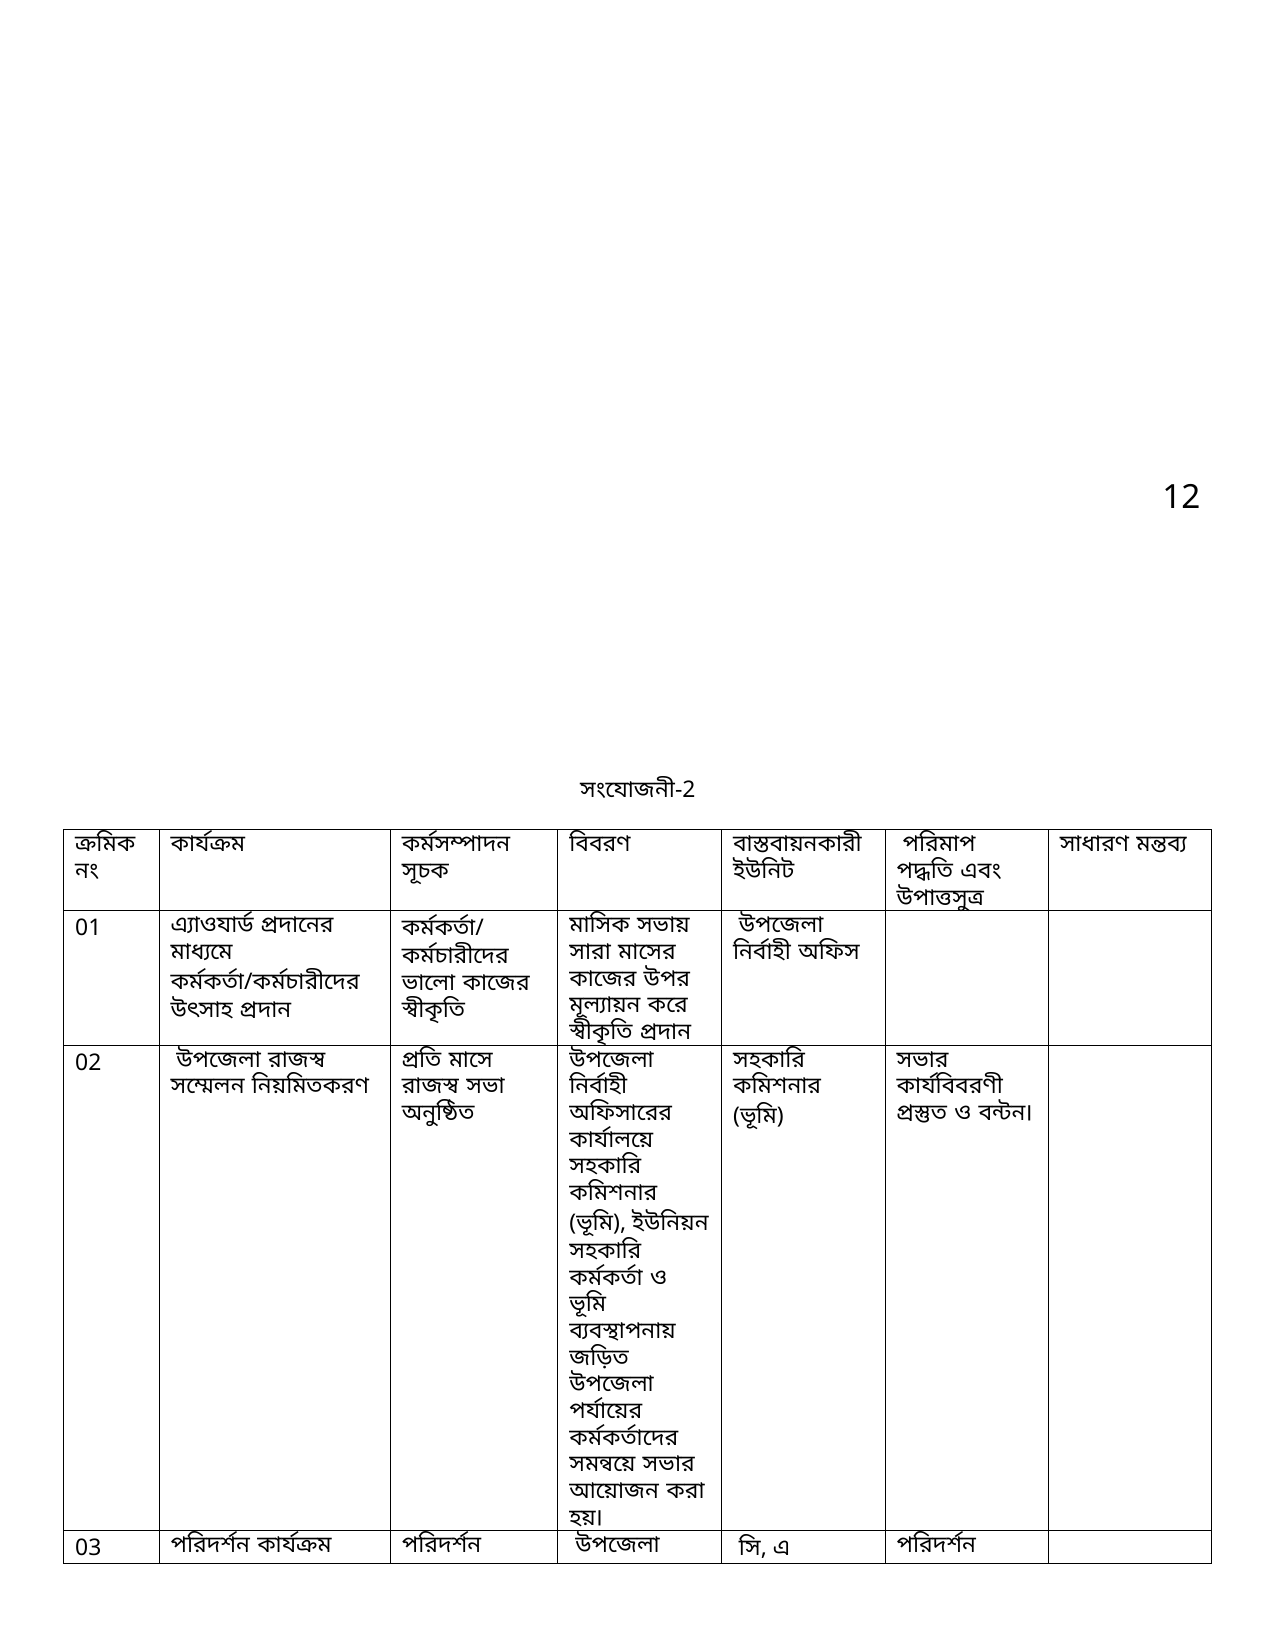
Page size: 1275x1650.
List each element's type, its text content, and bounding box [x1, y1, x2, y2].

table_cell মাসিক সভায় সারা মাসের কাজের উপর মূল্যায়ন করে স্বীকৃতি প্রদান [558, 911, 721, 1045]
table_cell উপজেলা নির্বাহী অফিস [722, 911, 885, 1045]
table_cell উপজেলা রাজস্ব সম্মেলন নিয়মিতকরণ [160, 1046, 390, 1530]
table_header কার্যক্রম [160, 830, 390, 910]
table_header বাস্তবায়নকারী ইউনিট [722, 830, 885, 910]
table_cell 01 [64, 911, 159, 1045]
table_header কর্মসম্পাদন সূচক [391, 830, 557, 910]
table_cell কর্মকর্তা/কর্মচারীদের ভালো কাজের স্বীকৃতি [391, 911, 557, 1045]
table_cell সহকারি কমিশনার (ভূমি) [722, 1046, 885, 1530]
table_cell প্রতি মাসে রাজস্ব সভা অনুষ্ঠিত [391, 1046, 557, 1530]
table_cell 03 [64, 1531, 159, 1563]
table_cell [391, 1531, 557, 1563]
table_cell 02 [64, 1046, 159, 1530]
table_cell [1049, 911, 1211, 1045]
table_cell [722, 1531, 885, 1563]
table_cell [160, 1531, 390, 1563]
table_cell সভার কার্যবিবরণী প্রস্তুত ও বন্টন। [886, 1046, 1048, 1530]
table_header ক্রমিক নং [64, 830, 159, 910]
table_cell [1049, 1046, 1211, 1530]
table_header পরিমাপ পদ্ধতি এবং উপাত্তসুত্র [886, 830, 1048, 910]
table_header বিবরণ [558, 830, 721, 910]
text সংযোজনী-2 [75, 772, 1200, 804]
table_header সাধারণ মন্তব্য [1049, 830, 1211, 910]
table_cell এ্যাওযার্ড প্রদানের মাধ্যমে কর্মকর্তা/কর্মচারীদের উৎসাহ প্রদান [160, 911, 390, 1045]
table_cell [886, 1531, 1048, 1563]
table_cell [1049, 1531, 1211, 1563]
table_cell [558, 1531, 721, 1563]
table_cell উপজেলা নির্বাহী অফিসারের কার্যালয়ে সহকারি কমিশনার (ভূমি), ইউনিয়ন সহকারি কর্মকর্তা ও ভূমি ব্যবস্থাপনায় জড়িত উপজেলা পর্যায়ের কর্মকর্তাদের সমন্বয়ে সভার আয়োজন করা হয়। [558, 1046, 721, 1530]
table_cell [886, 911, 1048, 1045]
text 12 [75, 472, 1200, 518]
